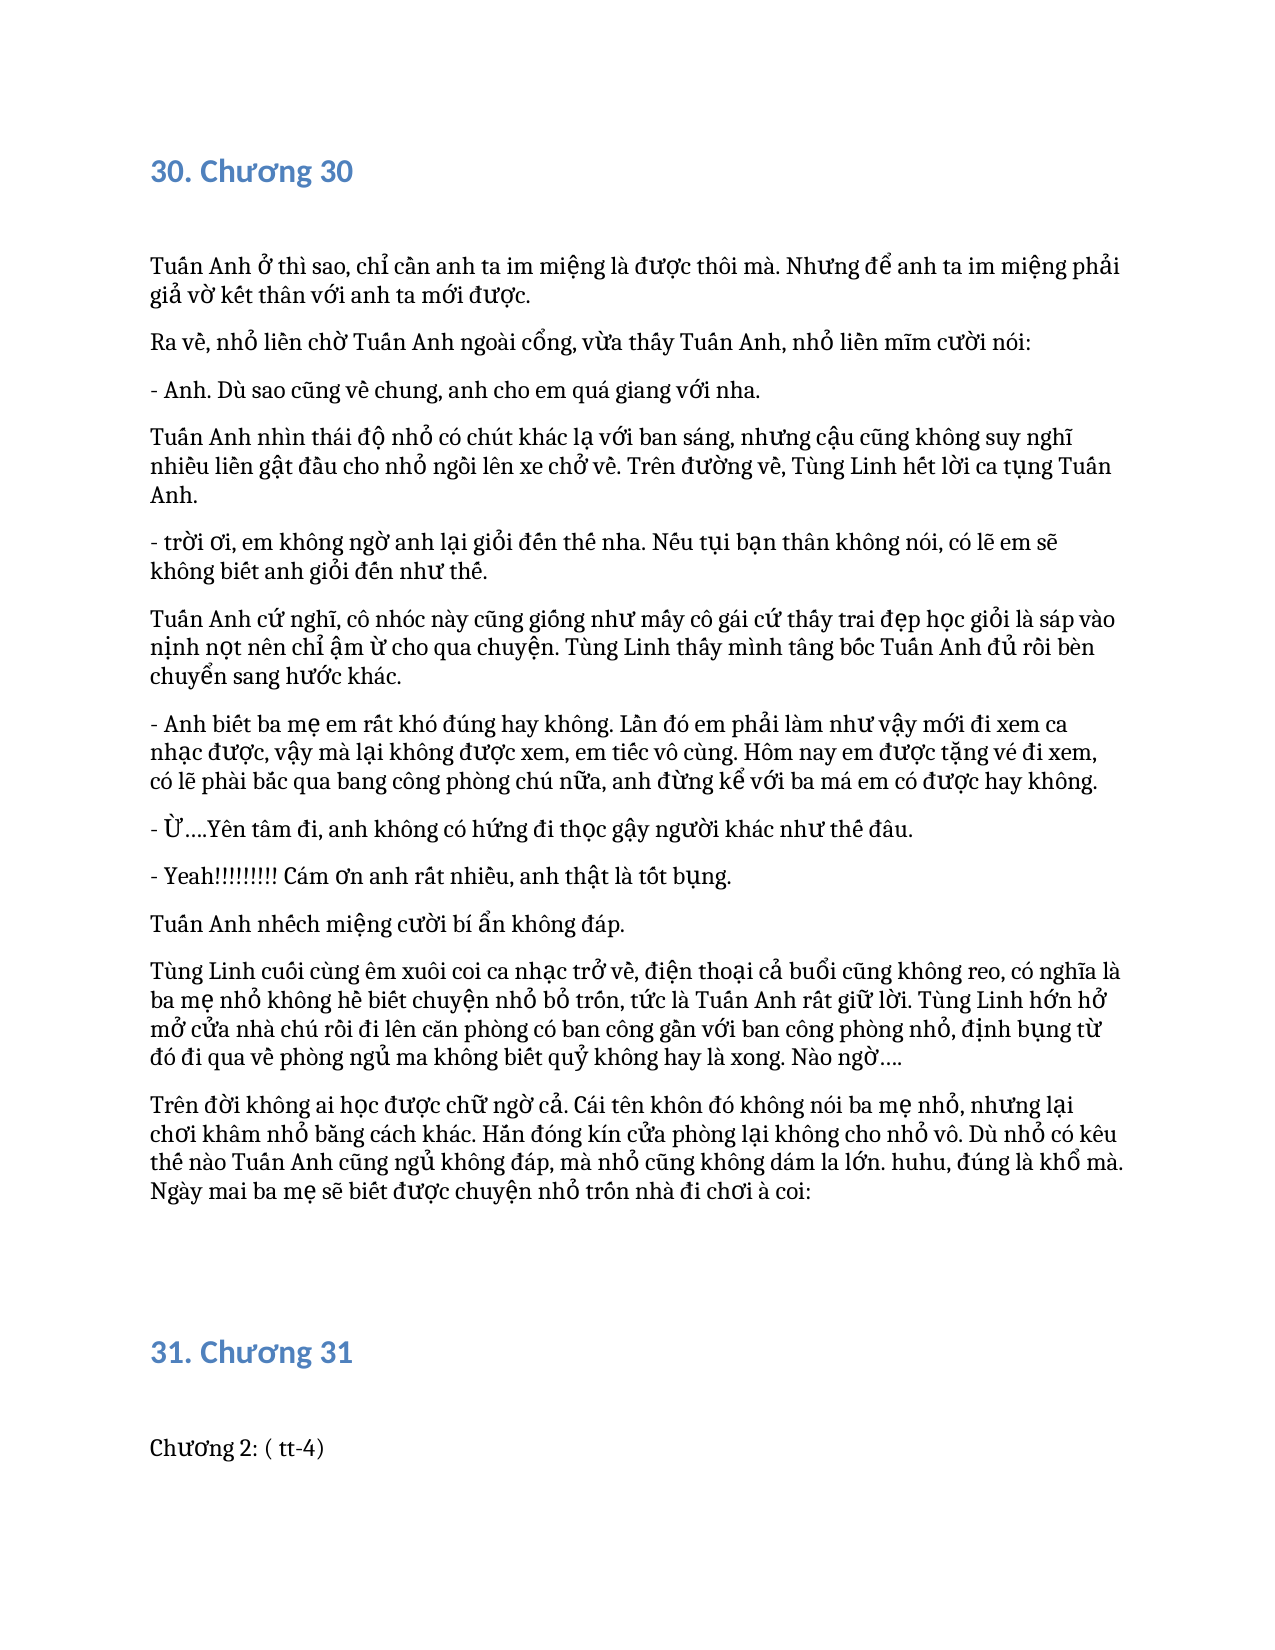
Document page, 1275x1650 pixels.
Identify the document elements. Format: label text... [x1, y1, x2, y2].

text Trên đời không ai học được chữ ngờ cả. Cái tên khôn đó không nói ba mẹ nhỏ, nhưng lại chơi khâm nhỏ bằng cách khác. Hắn đóng kín cửa phòng lại không cho nhỏ vô. Dù nhỏ có kêu thế nào Tuấn Anh cũng ngủ không đáp, mà nhỏ cũng không dám la lớn. huhu, đúng là khổ mà. Ngày mai ba mẹ sẽ biết được chuyện nhỏ trốn nhà đi chơi à coi: [150, 1091, 1125, 1206]
subtitle 31. Chương 31 [150, 1332, 1125, 1372]
text Chương 2: ( tt-4) [150, 1376, 1125, 1462]
text - Yeah!!!!!!!!! Cám ơn anh rất nhiều, anh thật là tốt bụng. [150, 862, 1125, 891]
text - Anh biết ba mẹ em rất khó đúng hay không. Lần đó em phải làm như vậy mới đi xem ca nhạc được, vậy mà lại không được xem, em tiếc vô cùng. Hôm nay em được tặng vé đi xem, có lẽ phài bắc qua bang công phòng chú nữa, anh đừng kể với ba má em có được hay không. [150, 709, 1125, 796]
subtitle 30. Chương 30 [150, 150, 1125, 191]
text - Ừ….Yên tâm đi, anh không có hứng đi thọc gậy người khác như thế đâu. [150, 814, 1125, 843]
text Ra về, nhỏ liền chờ Tuấn Anh ngoài cổng, vừa thấy Tuấn Anh, nhỏ liền mĩm cười nói: [150, 328, 1125, 357]
text Tùng Linh cuối cùng êm xuôi coi ca nhạc trở về, điện thoại cả buổi cũng không reo, có nghĩa là ba mẹ nhỏ không hề biết chuyện nhỏ bỏ trốn, tức là Tuấn Anh rất giữ lời. Tùng Linh hớn hở mở cửa nhà chú rồi đi lên căn phòng có ban công gần với ban công phòng nhỏ, định bụng từ đó đi qua về phòng ngủ ma không biết quỷ không hay là xong. Nào ngờ…. [150, 957, 1125, 1072]
text - Anh. Dù sao cũng về chung, anh cho em quá giang với nha. [150, 376, 1125, 404]
text Tuấn Anh cứ nghĩ, cô nhóc này cũng giống như mấy cô gái cứ thấy trai đẹp học giỏi là sáp vào nịnh nọt nên chỉ ậm ừ cho qua chuyện. Tùng Linh thấy mình tâng bốc Tuấn Anh đủ rồi bèn chuyển sang hước khác. [150, 604, 1125, 691]
text Tuấn Anh nhìn thái độ nhỏ có chút khác lạ với ban sáng, nhưng cậu cũng không suy nghĩ nhiều liền gật đầu cho nhỏ ngồi lên xe chở về. Trên đường về, Tùng Linh hết lời ca tụng Tuấn Anh. [150, 423, 1125, 509]
text - trời ơi, em không ngờ anh lại giỏi đến thế nha. Nếu tụi bạn thân không nói, có lẽ em sẽ không biết anh giỏi đến như thế. [150, 528, 1125, 586]
text Tuấn Anh ở thì sao, chỉ cần anh ta im miệng là được thôi mà. Nhưng để anh ta im miệng phải giả vờ kết thân với anh ta mới được. [150, 194, 1125, 309]
text Tuấn Anh nhếch miệng cười bí ẩn không đáp. [150, 909, 1125, 938]
